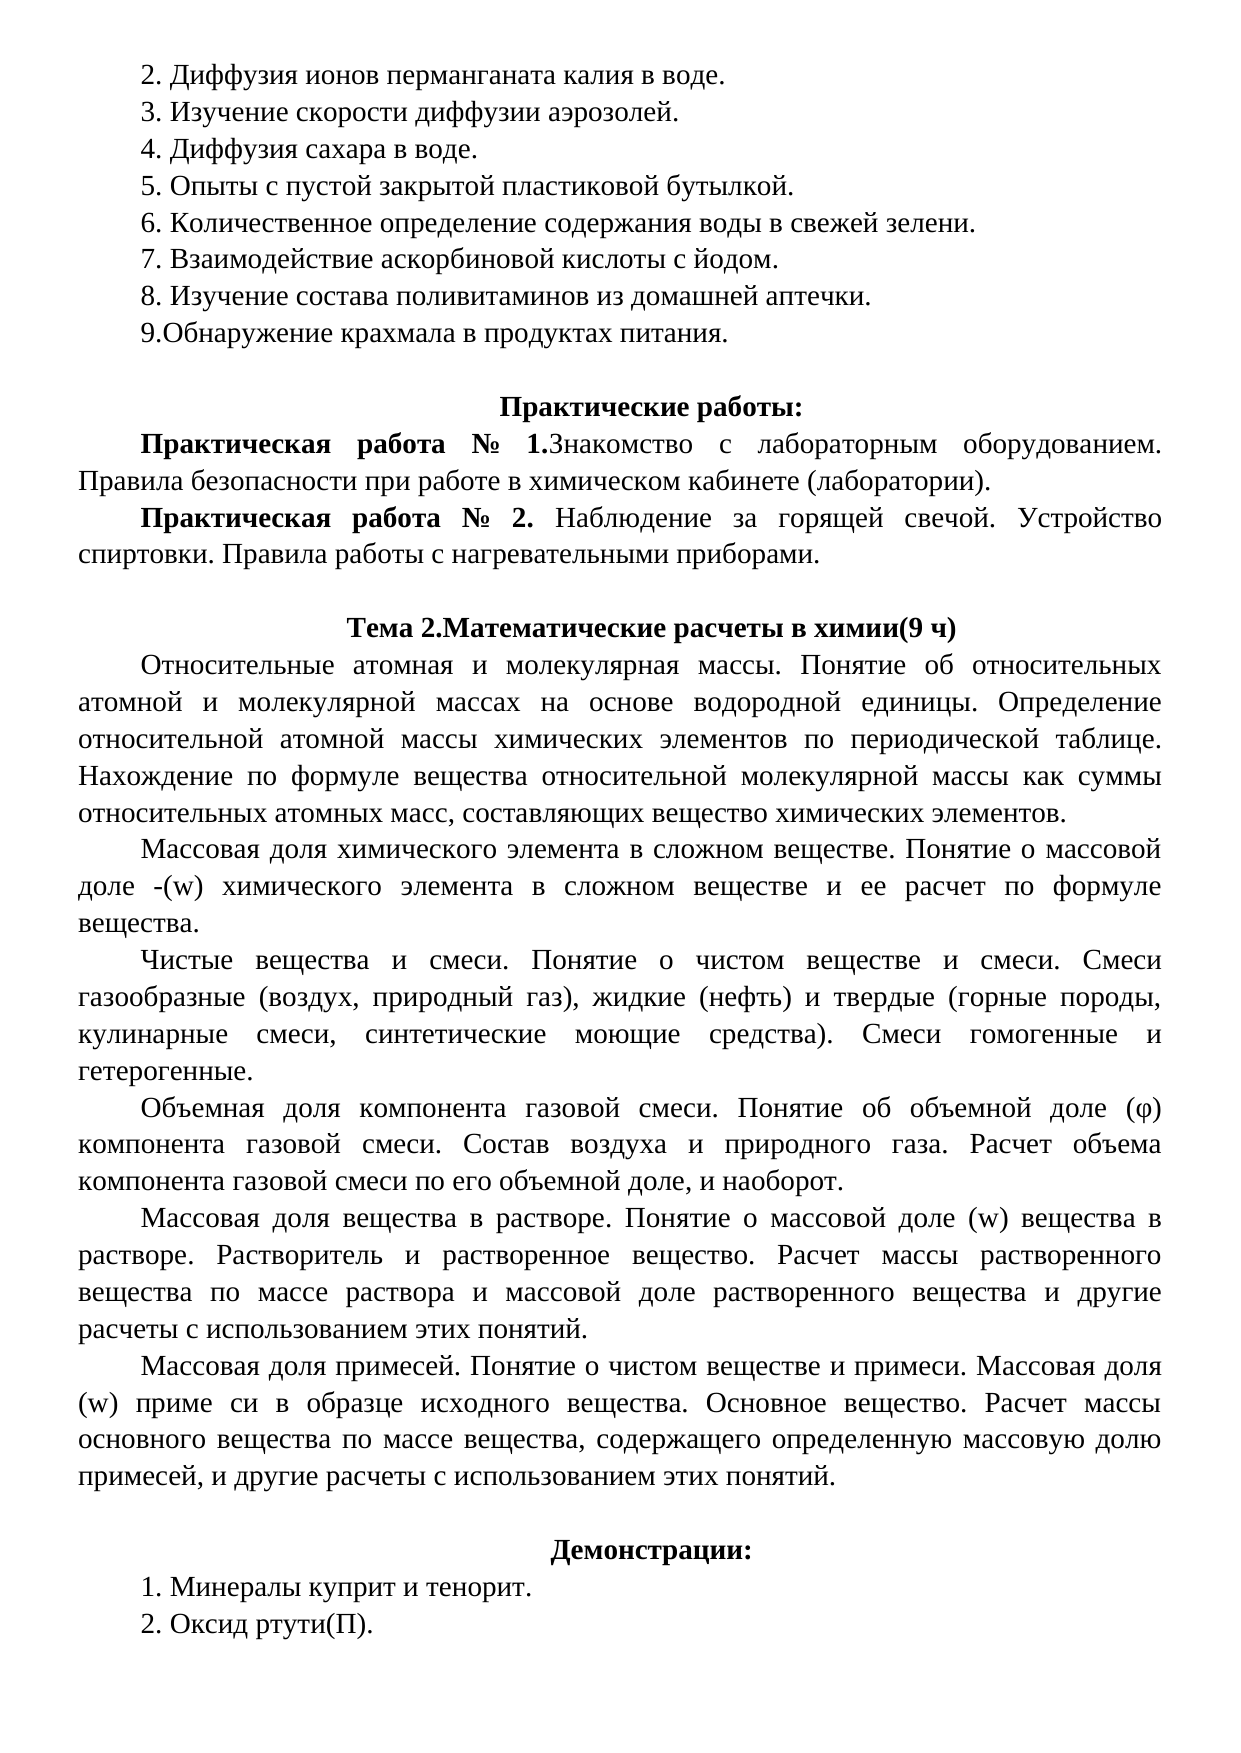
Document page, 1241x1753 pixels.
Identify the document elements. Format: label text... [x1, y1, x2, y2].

text Массовая доля химического элемента в сложном веществе. Понятие о массовой доле -(w) химического элемента в сложном веществе и ее расчет по формуле вещества. [78, 832, 1163, 939]
text 4. Диффузия сахара в воде. [78, 131, 1163, 164]
text Практические работы: [78, 389, 1163, 423]
text 5. Опыты с пустой закрытой пластиковой бутылкой. [78, 168, 1163, 201]
text Массовая доля вещества в растворе. Понятие о массовой доле (w) вещества в растворе. Растворитель и растворенное вещество. Расчет массы растворенного вещества по массе раствора и массовой доле растворенного вещества и другие расчеты с использованием этих понятий. [78, 1200, 1163, 1344]
text Тема 2.Математические расчеты в химии(9 ч) [78, 610, 1163, 644]
text 2. Диффузия ионов перманганата калия в воде. [78, 57, 1163, 91]
text 7. Взаимодействие аскорбиновой кислоты с йодом. [78, 242, 1163, 275]
text Объемная доля компонента газовой смеси. Понятие об объемной доле (φ) компонента газовой смеси. Состав воздуха и природного газа. Расчет объема компонента газовой смеси по его объемной доле, и наоборот. [78, 1090, 1163, 1197]
text Относительные атомная и молекулярная массы. Понятие об относительных атомной и молекулярной массах на основе водородной единицы. Определение относительной атомной массы химических элементов по периодической таблице. Нахождение по формуле вещества относительной молекулярной массы как суммы относительных атомных масс, составляющих вещество химических элементов. [78, 647, 1163, 828]
text 1. Минералы куприт и тенорит. [78, 1569, 1163, 1603]
text 2. Оксид ртути(П). [78, 1606, 1163, 1639]
text Чистые вещества и смеси. Понятие о чистом веществе и смеси. Смеси газообразные (воздух, природный газ), жидкие (нефть) и твердые (горные породы, кулинарные смеси, синтетические моющие средства). Смеси гомогенные и гетерогенные. [78, 942, 1163, 1086]
text Практическая работа № 2. Наблюдение за горящей свечой. Устройство спиртовки. Правила работы с нагревательными приборами. [78, 500, 1163, 570]
text Массовая доля примесей. Понятие о чистом веществе и примеси. Массовая доля (w) приме си в образце исходного вещества. Основное вещество. Расчет массы основного вещества по массе вещества, содержащего определенную массовую долю примесей, и другие расчеты с использованием этих понятий. [78, 1348, 1163, 1492]
text 6. Количественное определение содержания воды в свежей зелени. [78, 205, 1163, 238]
text Демонстрации: [78, 1532, 1163, 1566]
text Практическая работа № 1.Знакомство с лабораторным оборудованием. Правила безопасности при работе в химическом кабинете (лаборатории). [78, 426, 1163, 496]
text 8. Изучение состава поливитаминов из домашней аптечки. [78, 278, 1163, 312]
text 3. Изучение скорости диффузии аэрозолей. [78, 94, 1163, 128]
text 9.Обнаружение крахмала в продуктах питания. [78, 315, 1163, 349]
